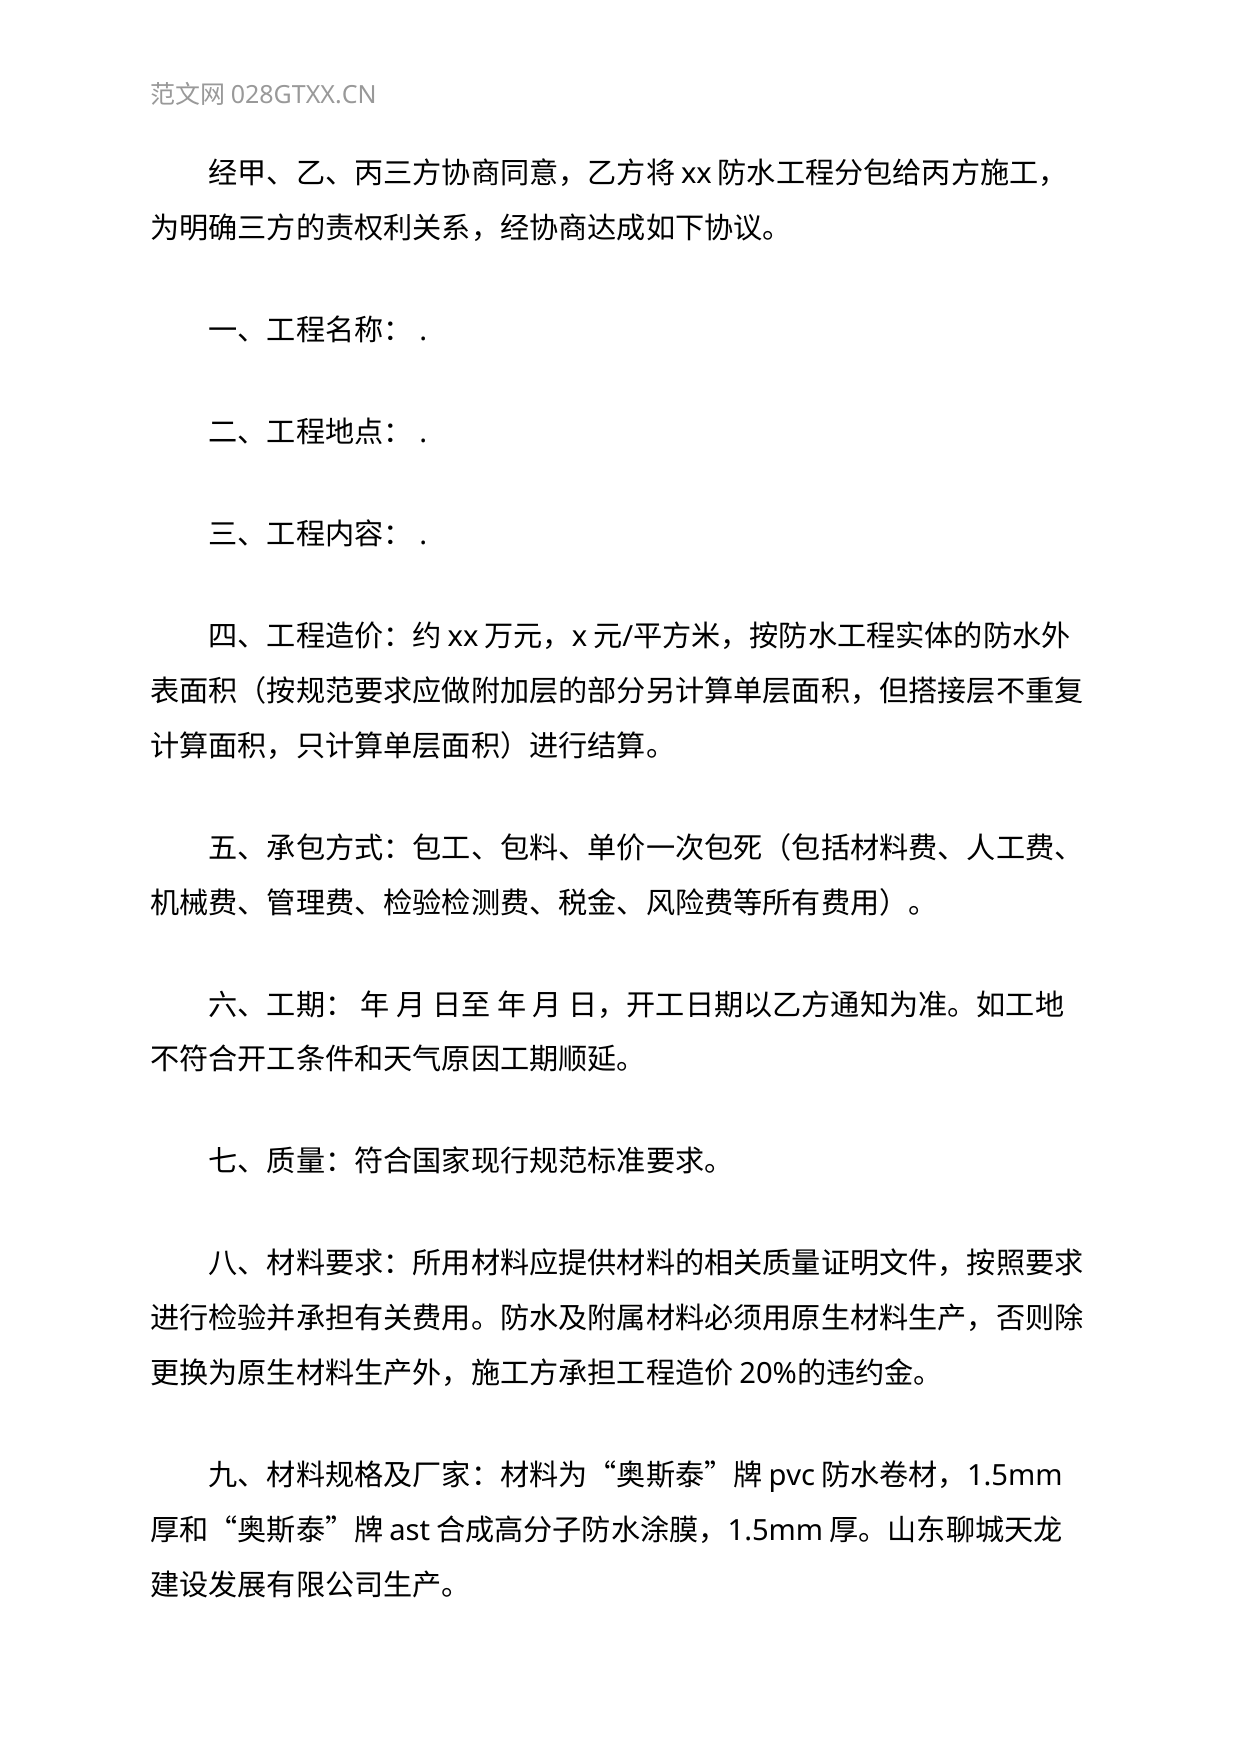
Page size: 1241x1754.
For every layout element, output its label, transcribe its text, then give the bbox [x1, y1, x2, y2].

text 五、承包方式：包工、包料、单价一次包死（包括材料费、人工费、机械费、管理费、检验检测费、税金、风险费等所有费用）。 [150, 824, 1090, 922]
text 三、工程内容： . [150, 511, 1090, 553]
text 一、工程名称： . [150, 307, 1090, 349]
text 七、质量：符合国家现行规范标准要求。 [150, 1138, 1090, 1180]
text 四、工程造价：约xx万元，x元/平方米，按防水工程实体的防水外表面积（按规范要求应做附加层的部分另计算单层面积，但搭接层不重复计算面积，只计算单层面积）进行结算。 [150, 613, 1090, 765]
text 九、材料规格及厂家：材料为“奥斯泰”牌pvc防水卷材，1.5mm厚和“奥斯泰”牌ast合成高分子防水涂膜，1.5mm厚。山东聊城天龙建设发展有限公司生产。 [150, 1451, 1090, 1603]
text 二、工程地点： . [150, 409, 1090, 451]
text 六、工期： 年 月 日至 年 月 日，开工日期以乙方通知为准。如工地不符合开工条件和天气原因工期顺延。 [150, 981, 1090, 1078]
text 八、材料要求：所用材料应提供材料的相关质量证明文件，按照要求进行检验并承担有关费用。防水及附属材料必须用原生材料生产，否则除更换为原生材料生产外，施工方承担工程造价20%的违约金。 [150, 1239, 1090, 1392]
text 经甲、乙、丙三方协商同意，乙方将xx防水工程分包给丙方施工，为明确三方的责权利关系，经协商达成如下协议。 [150, 150, 1090, 247]
